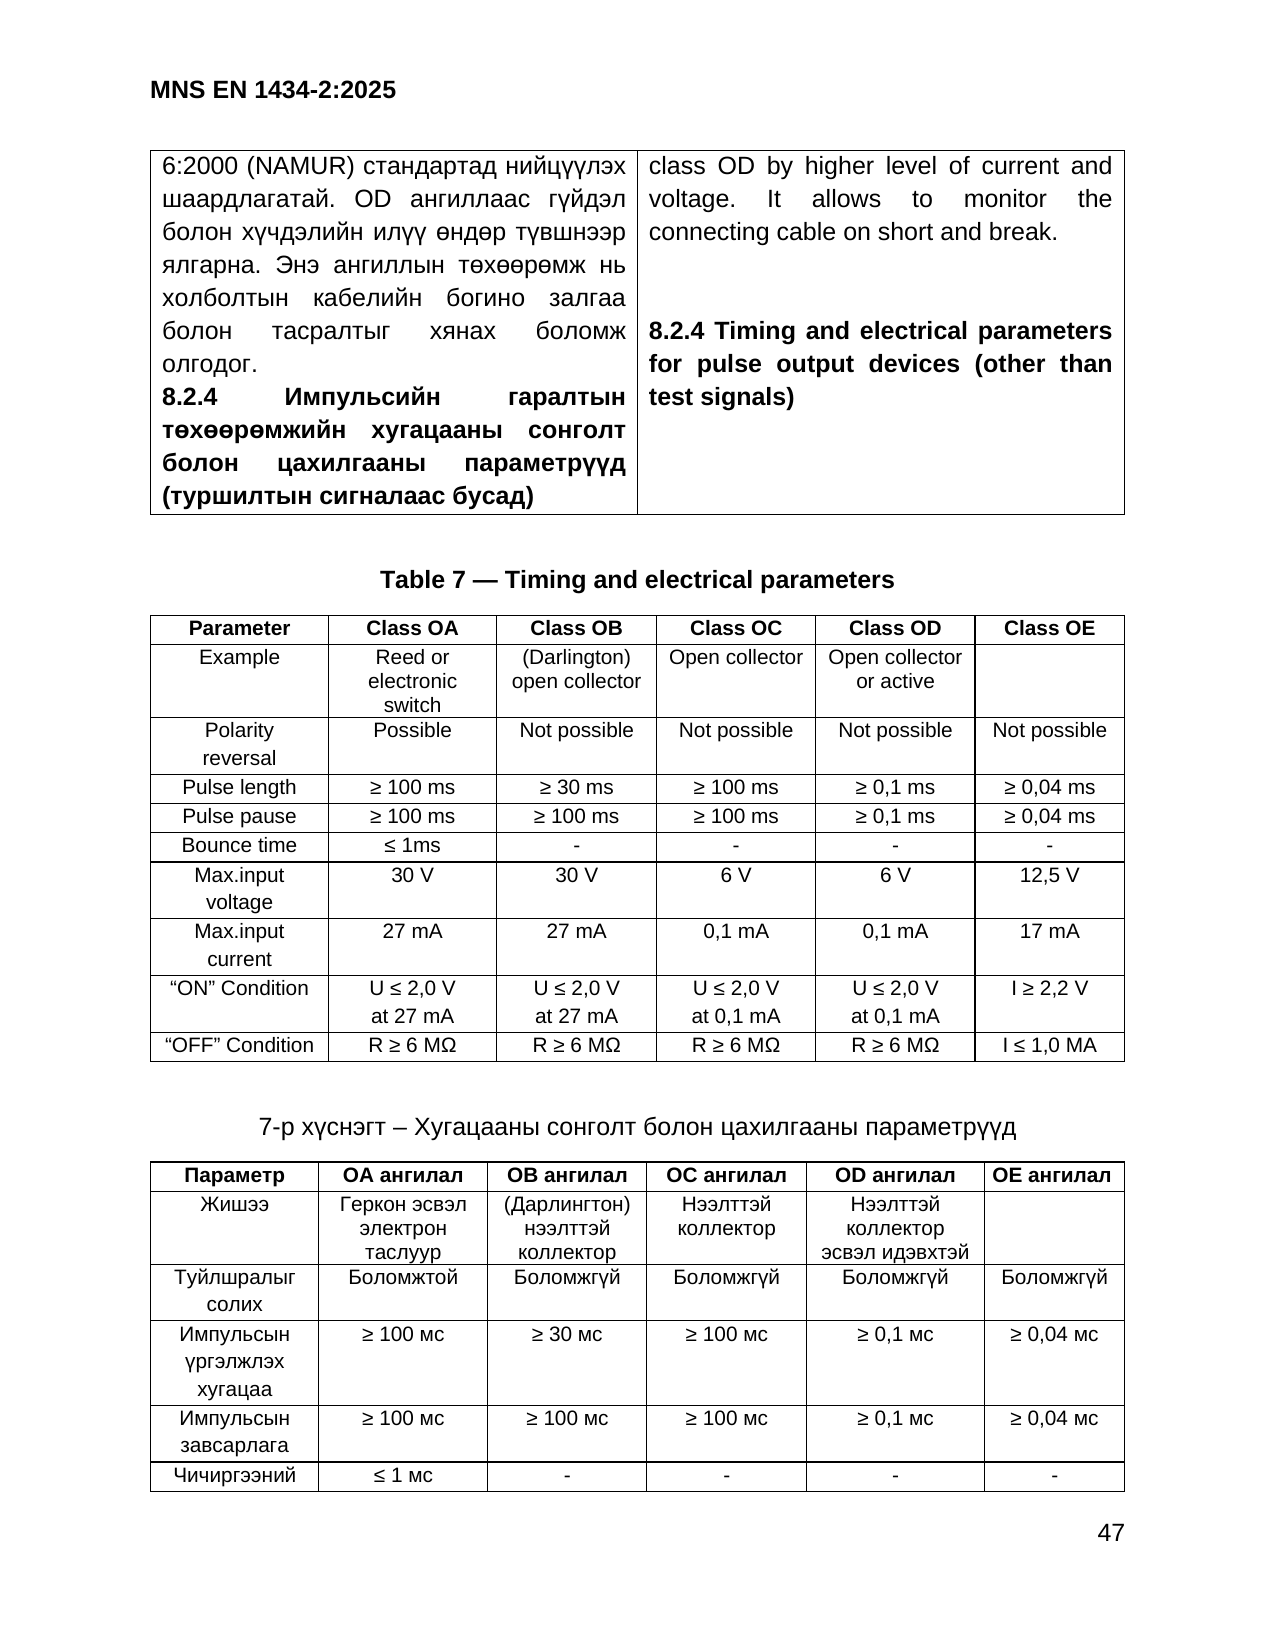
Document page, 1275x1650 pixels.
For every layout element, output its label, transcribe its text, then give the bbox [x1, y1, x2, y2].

table_cell - [497, 833, 656, 861]
text 7-р хүснэгт – Хугацааны сонголт болон цахилгааны параметрүүд [150, 1112, 1125, 1141]
table_cell “ON” Condition [151, 976, 328, 1032]
table_cell ≥ 0,04 мс [985, 1321, 1124, 1405]
table_cell Example [151, 645, 328, 717]
table_cell Not possible [497, 718, 656, 774]
table_cell Open collector [657, 645, 815, 717]
table_header OA ангилал [319, 1163, 487, 1191]
table_header OD ангилал [807, 1163, 984, 1191]
table_cell Not possible [657, 718, 815, 774]
table_cell Max.input current [151, 919, 328, 975]
table_cell Боломжгүй [985, 1265, 1124, 1320]
table_header OB ангилал [488, 1163, 646, 1191]
table_cell ≥ 100 ms [329, 775, 496, 803]
table_cell [976, 645, 1124, 717]
table_cell Possible [329, 718, 496, 774]
table_cell Туйлшралыг солих [151, 1265, 318, 1320]
table_cell Боломжгүй [488, 1265, 646, 1320]
table_header Parameter [151, 616, 328, 644]
table_cell Pulse length [151, 775, 328, 803]
table_cell Max.input voltage [151, 863, 328, 918]
table_cell Нээлттэй коллектор эсвэл идэвхтэй [807, 1192, 984, 1264]
table_cell R ≥ 6 MΩ [329, 1033, 496, 1061]
table_cell U ≤ 2,0 V at 27 mA [329, 976, 496, 1032]
table_cell Геркон эсвэл электрон таслуур [319, 1192, 487, 1264]
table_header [151, 151, 637, 514]
table_cell ≤ 1 мс [319, 1463, 487, 1491]
table_cell Боломжгүй [807, 1265, 984, 1320]
table_cell ≥ 0,04 мс [985, 1406, 1124, 1461]
table_cell “OFF” Condition [151, 1033, 328, 1061]
table_cell I ≤ 1,0 MA [976, 1033, 1124, 1061]
table_cell Жишээ [151, 1192, 318, 1264]
table_cell R ≥ 6 MΩ [497, 1033, 656, 1061]
table_cell R ≥ 6 MΩ [657, 1033, 815, 1061]
table_cell ≥ 100 мс [319, 1321, 487, 1405]
table_header OE ангилал [985, 1163, 1124, 1191]
table_cell 12,5 V [976, 863, 1124, 918]
table_cell Чичиргээний хугацаа [151, 1463, 318, 1491]
table_cell [985, 1192, 1124, 1264]
table_cell Боломжтой [319, 1265, 487, 1320]
table_cell ≥ 0,1 мс [807, 1406, 984, 1461]
table_cell ≥ 100 мс [488, 1406, 646, 1461]
table_cell - [985, 1463, 1124, 1491]
table_cell 27 mA [497, 919, 656, 975]
table_cell Not possible [976, 718, 1124, 774]
table_cell Импульсын үргэлжлэх хугацаа [151, 1321, 318, 1405]
table_header Class OC [657, 616, 815, 644]
table_cell Боломжгүй [647, 1265, 806, 1320]
table_header Параметр [151, 1163, 318, 1191]
table_cell ≥ 100 ms [497, 804, 656, 832]
table_cell ≥ 100 ms [657, 775, 815, 803]
table_cell U ≤ 2,0 V at 0,1 mA [657, 976, 815, 1032]
table_cell (Darlington) open collector [497, 645, 656, 717]
table_cell (Дарлингтон) нээлттэй коллектор [488, 1192, 646, 1264]
table_cell ≤ 1ms [329, 833, 496, 861]
table_cell U ≤ 2,0 V at 0,1 mA [816, 976, 974, 1032]
table_header Class OE [976, 616, 1124, 644]
table_cell ≥ 30 ms [497, 775, 656, 803]
table_header Class OB [497, 616, 656, 644]
table_cell I ≥ 2,2 V [976, 976, 1124, 1032]
table_cell ≥ 0,04 ms [976, 804, 1124, 832]
table_cell - [657, 833, 815, 861]
table_cell 6 V [657, 863, 815, 918]
table_cell Pulse pause [151, 804, 328, 832]
table_cell - [807, 1463, 984, 1491]
table_cell - [488, 1463, 646, 1491]
table_cell Open collector or active [816, 645, 974, 717]
table_cell 30 V [329, 863, 496, 918]
table_cell ≥ 100 ms [657, 804, 815, 832]
table_cell ≥ 0,04 ms [976, 775, 1124, 803]
table_cell Нээлттэй коллектор [647, 1192, 806, 1264]
table_cell ≥ 100 мс [647, 1321, 806, 1405]
table_cell Bounce time [151, 833, 328, 861]
table_cell 6 V [816, 863, 974, 918]
table_cell 17 mA [976, 919, 1124, 975]
table_cell U ≤ 2,0 V at 27 mA [497, 976, 656, 1032]
table_cell 30 V [497, 863, 656, 918]
table_cell ≥ 0,1 ms [816, 775, 974, 803]
text Table 7 — Timing and electrical parameters [150, 565, 1125, 594]
table_cell ≥ 30 мс [488, 1321, 646, 1405]
table_header Class OA [329, 616, 496, 644]
table_cell - [816, 833, 974, 861]
table_cell Reed or electronic switch [329, 645, 496, 717]
table_cell ≥ 0,1 мс [807, 1321, 984, 1405]
table_cell R ≥ 6 MΩ [816, 1033, 974, 1061]
table_cell - [647, 1463, 806, 1491]
table_cell 0,1 mA [816, 919, 974, 975]
table_cell Импульсын завсарлага [151, 1406, 318, 1461]
table_header Class OD [816, 616, 974, 644]
table_cell ≥ 100 мс [319, 1406, 487, 1461]
table_cell Polarity reversal [151, 718, 328, 774]
table_header OC ангилал [647, 1163, 806, 1191]
table_cell Not possible [816, 718, 974, 774]
table_cell ≥ 100 мс [647, 1406, 806, 1461]
table_cell ≥ 0,1 ms [816, 804, 974, 832]
table_cell 27 mA [329, 919, 496, 975]
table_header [638, 151, 1124, 514]
table_cell ≥ 100 ms [329, 804, 496, 832]
table_cell - [976, 833, 1124, 861]
table_cell 0,1 mA [657, 919, 815, 975]
